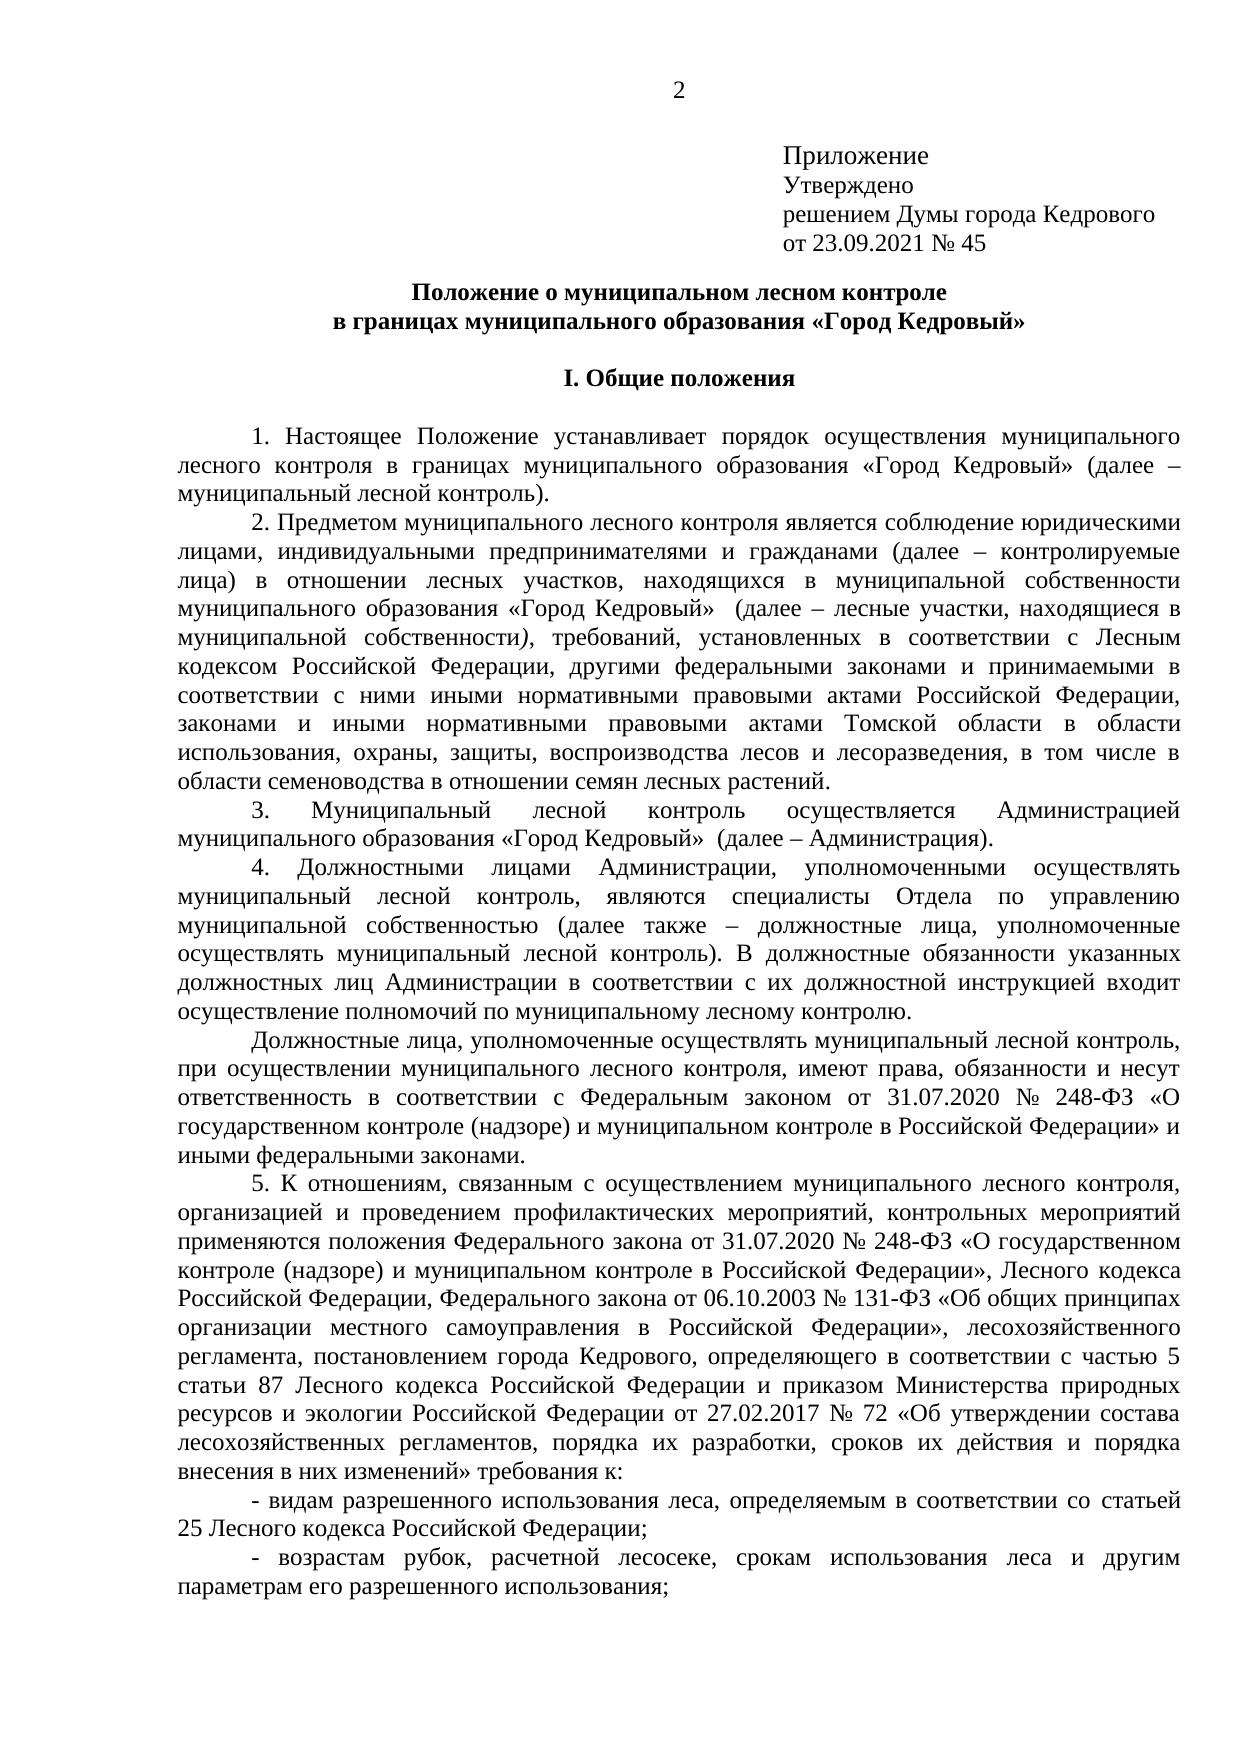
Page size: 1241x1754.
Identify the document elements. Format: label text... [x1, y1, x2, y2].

text 1. Настоящее Положение устанавливает порядок осуществления муниципального лесного контроля в границах муниципального образования «Город Кедровый» (далее – муниципальный лесной контроль). [177, 421, 1181, 507]
text 5. К отношениям, связанным с осуществлением муниципального лесного контроля, организацией и проведением профилактических мероприятий, контрольных мероприятий применяются положения Федерального закона от 31.07.2020 № 248-ФЗ «О государственном контроле (надзоре) и муниципальном контроле в Российской Федерации», Лесного кодекса Российской Федерации, Федерального закона от 06.10.2003 № 131-ФЗ «Об общих принципах организации местного самоуправления в Российской Федерации», лесохозяйственного регламента, постановлением города Кедрового, определяющего в соответствии с частью 5 статьи 87 Лесного кодекса Российской Федерации и приказом Министерства природных ресурсов и экологии Российской Федерации от 27.02.2017 № 72 «Об утверждении состава лесохозяйственных регламентов, порядка их разработки, сроков их действия и порядка внесения в них изменений» требования к: [177, 1168, 1181, 1485]
text в границах муниципального образования «Город Кедровый» [177, 306, 1181, 335]
text 2. Предметом муниципального лесного контроля является соблюдение юридическими лицами, индивидуальными предпринимателями и гражданами (далее – контролируемые лица) в отношении лесных участков, находящихся в муниципальной собственности муниципального образования «Город Кедровый» (далее – лесные участки, находящиеся в муниципальной собственности), требований, установленных в соответствии с Лесным кодексом Российской Федерации, другими федеральными законами и принимаемыми в соответствии с ними иными нормативными правовыми актами Российской Федерации, законами и иными нормативными правовыми актами Томской области в области использования, охраны, защиты, воспроизводства лесов и лесоразведения, в том числе в области семеноводства в отношении семян лесных растений. [177, 507, 1181, 795]
text - возрастам рубок, расчетной лесосеке, срокам использования леса и другим параметрам его разрешенного использования; [177, 1542, 1181, 1600]
text Утверждено [783, 171, 1181, 199]
text Приложение [783, 139, 1181, 171]
text I. Общие положения [177, 363, 1181, 392]
text 4. Должностными лицами Администрации, уполномоченными осуществлять муниципальный лесной контроль, являются специалисты Отдела по управлению муниципальной собственностью (далее также – должностные лица, уполномоченные осуществлять муниципальный лесной контроль). В должностные обязанности указанных должностных лиц Администрации в соответствии с их должностной инструкцией входит осуществление полномочий по муниципальному лесному контролю. [177, 852, 1181, 1025]
text 3. Муниципальный лесной контроль осуществляется Администрацией муниципального образования «Город Кедровый» (далее – Администрация). [177, 795, 1181, 852]
text от 23.09.2021 № 45 [783, 228, 1181, 257]
text Положение о муниципальном лесном контроле [177, 277, 1181, 306]
text решением Думы города Кедрового [783, 199, 1181, 228]
text Должностные лица, уполномоченные осуществлять муниципальный лесной контроль, при осуществлении муниципального лесного контроля, имеют права, обязанности и несут ответственность в соответствии с Федеральным законом от 31.07.2020 № 248-ФЗ «О государственном контроле (надзоре) и муниципальном контроле в Российской Федерации» и иными федеральными законами. [177, 1025, 1181, 1168]
text - видам разрешенного использования леса, определяемым в соответствии со статьей 25 Лесного кодекса Российской Федерации; [177, 1485, 1181, 1542]
